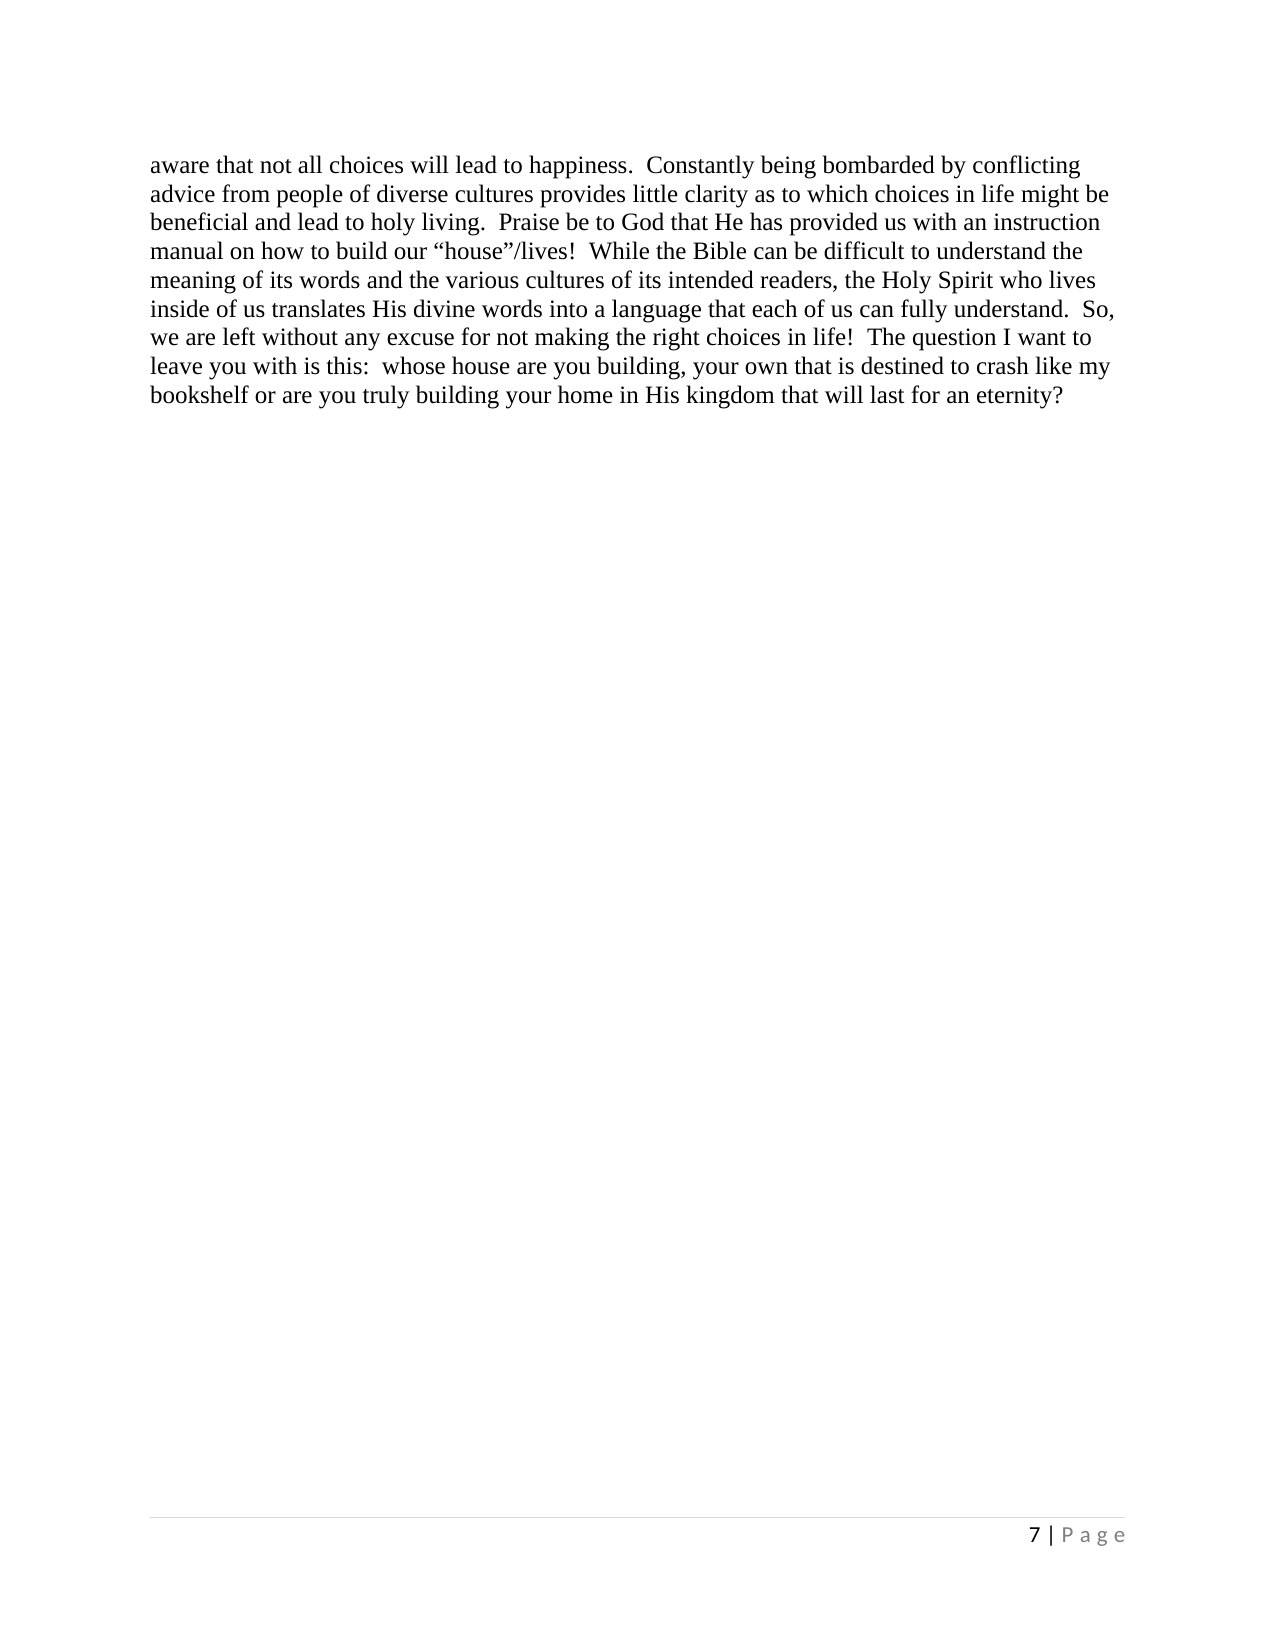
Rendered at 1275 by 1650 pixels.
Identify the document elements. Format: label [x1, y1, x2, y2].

text [150, 150, 1125, 409]
